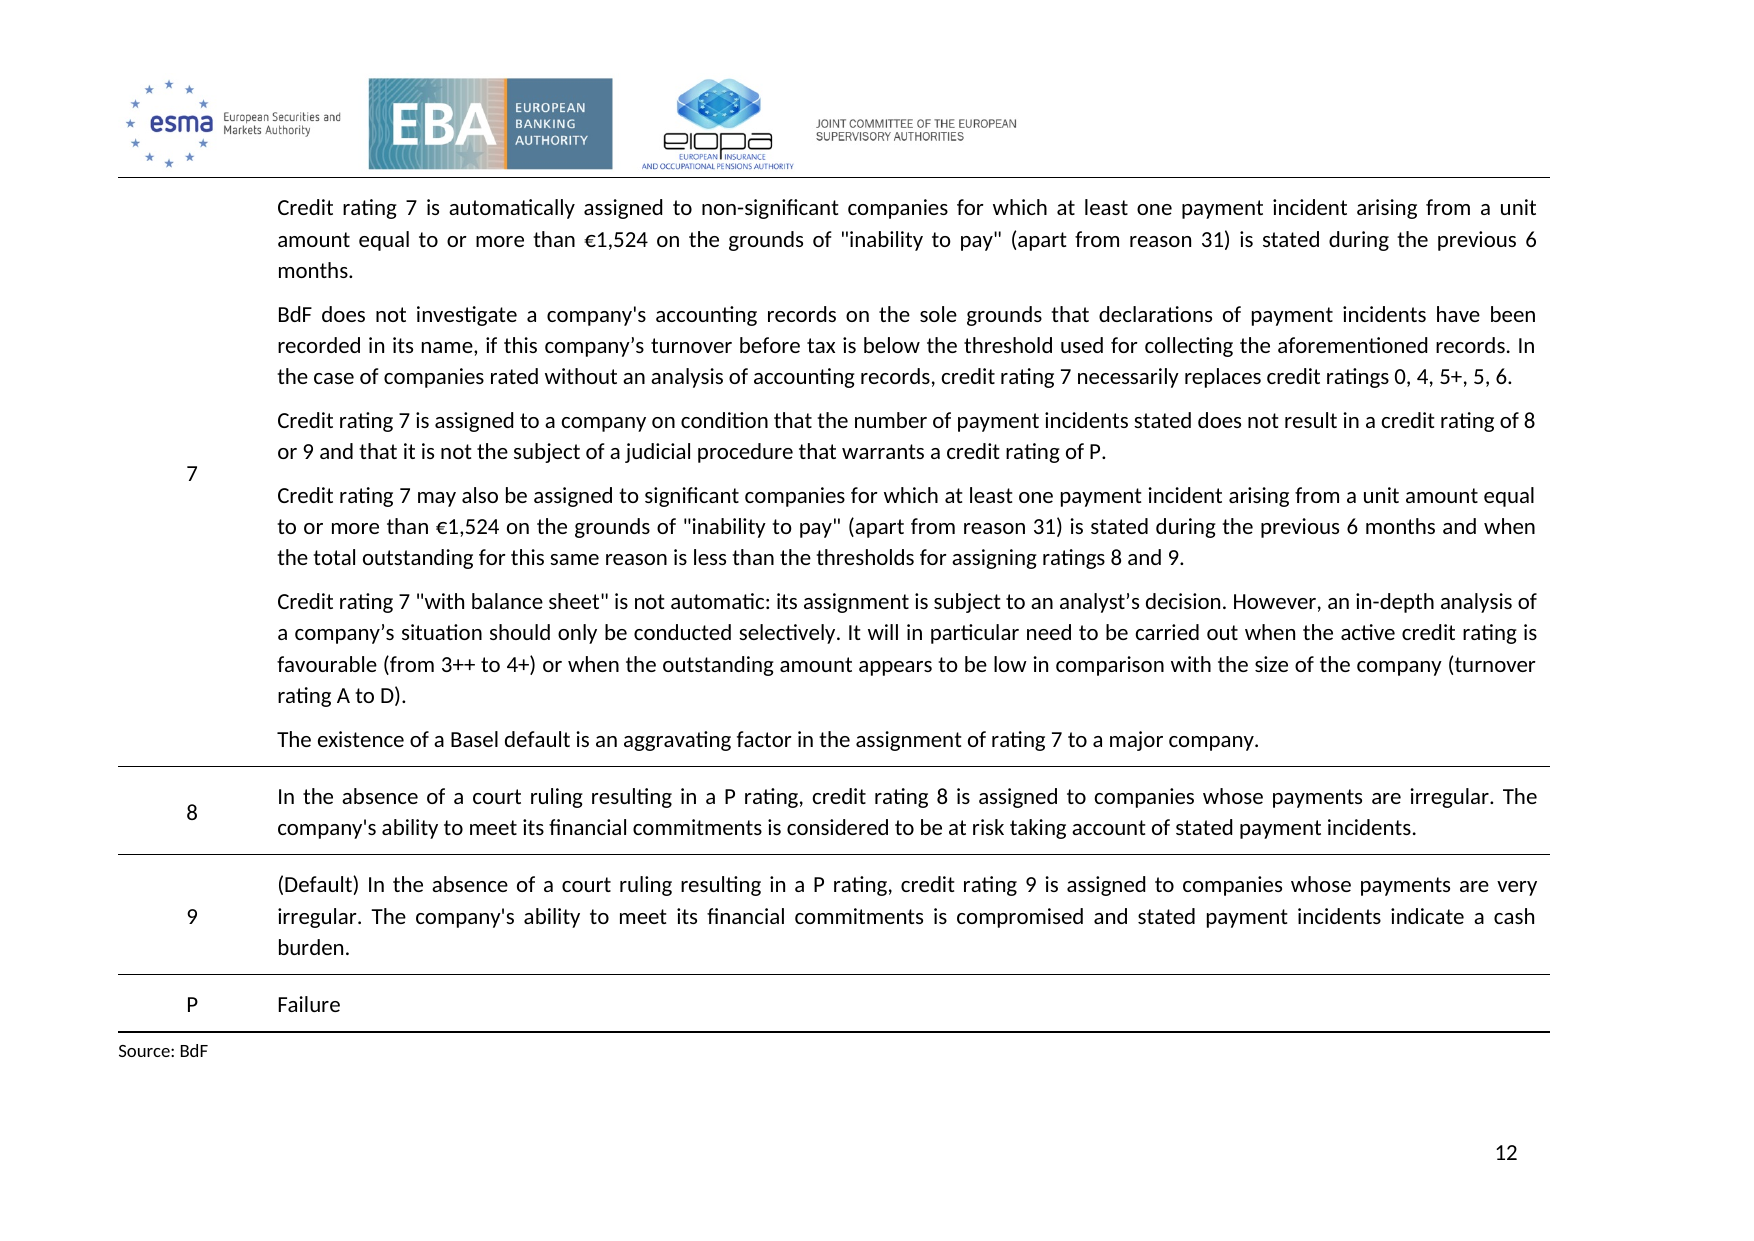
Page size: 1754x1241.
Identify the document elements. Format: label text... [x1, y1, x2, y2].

picture [118, 73, 1029, 174]
table_cell Failure [266, 975, 1550, 1031]
table_cell In the absence of a court ruling resulting in a P rating, credit rating 8 is assigned to companies whose payments are irregular. The company's ability to meet its financial commitments is considered to be at risk taking account of stated payment incidents. [266, 767, 1550, 854]
table_cell (Default) In the absence of a court ruling resulting in a P rating, credit rating 9 is assigned to companies whose payments are very irregular. The company's ability to meet its financial commitments is compromised and stated payment incidents indicate a cash burden. [266, 855, 1550, 974]
table_cell Credit rating 7 is automatically assigned to non-significant companies for which at least one payment incident arising from a unit amount equal to or more than €1,524 on the grounds of "inability to pay" (apart from reason 31) is stated during the previous 6 months. BdF does not investigate a company's accounting records on the sole grounds that declarations of payment incidents have been recorded in its name, if this company’s turnover before tax is below the threshold used for collecting the aforementioned records. In the case of companies rated without an analysis of accounting records, credit rating 7 necessarily replaces credit ratings 0, 4, 5+, 5, 6. Credit rating 7 is assigned to a company on condition that the number of payment incidents stated does not result in a credit rating of 8 or 9 and that it is not the subject of a judicial procedure that warrants a credit rating of P. Credit rating 7 may also be assigned to significant companies for which at least one payment incident arising from a unit amount equal to or more than €1,524 on the grounds of "inability to pay" (apart from reason 31) is stated during the previous 6 months and when the total outstanding for this same reason is less than the thresholds for assigning ratings 8 and 9. Credit rating 7 "with balance sheet" is not automatic: its assignment is subject to an analyst’s decision. However, an in-depth analysis of a company’s situation should only be conducted selectively. It will in particular need to be carried out when the active credit rating is favourable (from 3++ to 4+) or when the outstanding amount appears to be low in comparison with the size of the company (turnover rating A to D). The existence of a Basel default is an aggravating factor in the assignment of rating 7 to a major company. [266, 178, 1550, 766]
table_cell P [118, 975, 266, 1031]
text Source: BdF [118, 1041, 1518, 1062]
table_cell 9 [118, 855, 266, 974]
table_cell 7 [118, 178, 266, 766]
table_cell 8 [118, 767, 266, 854]
